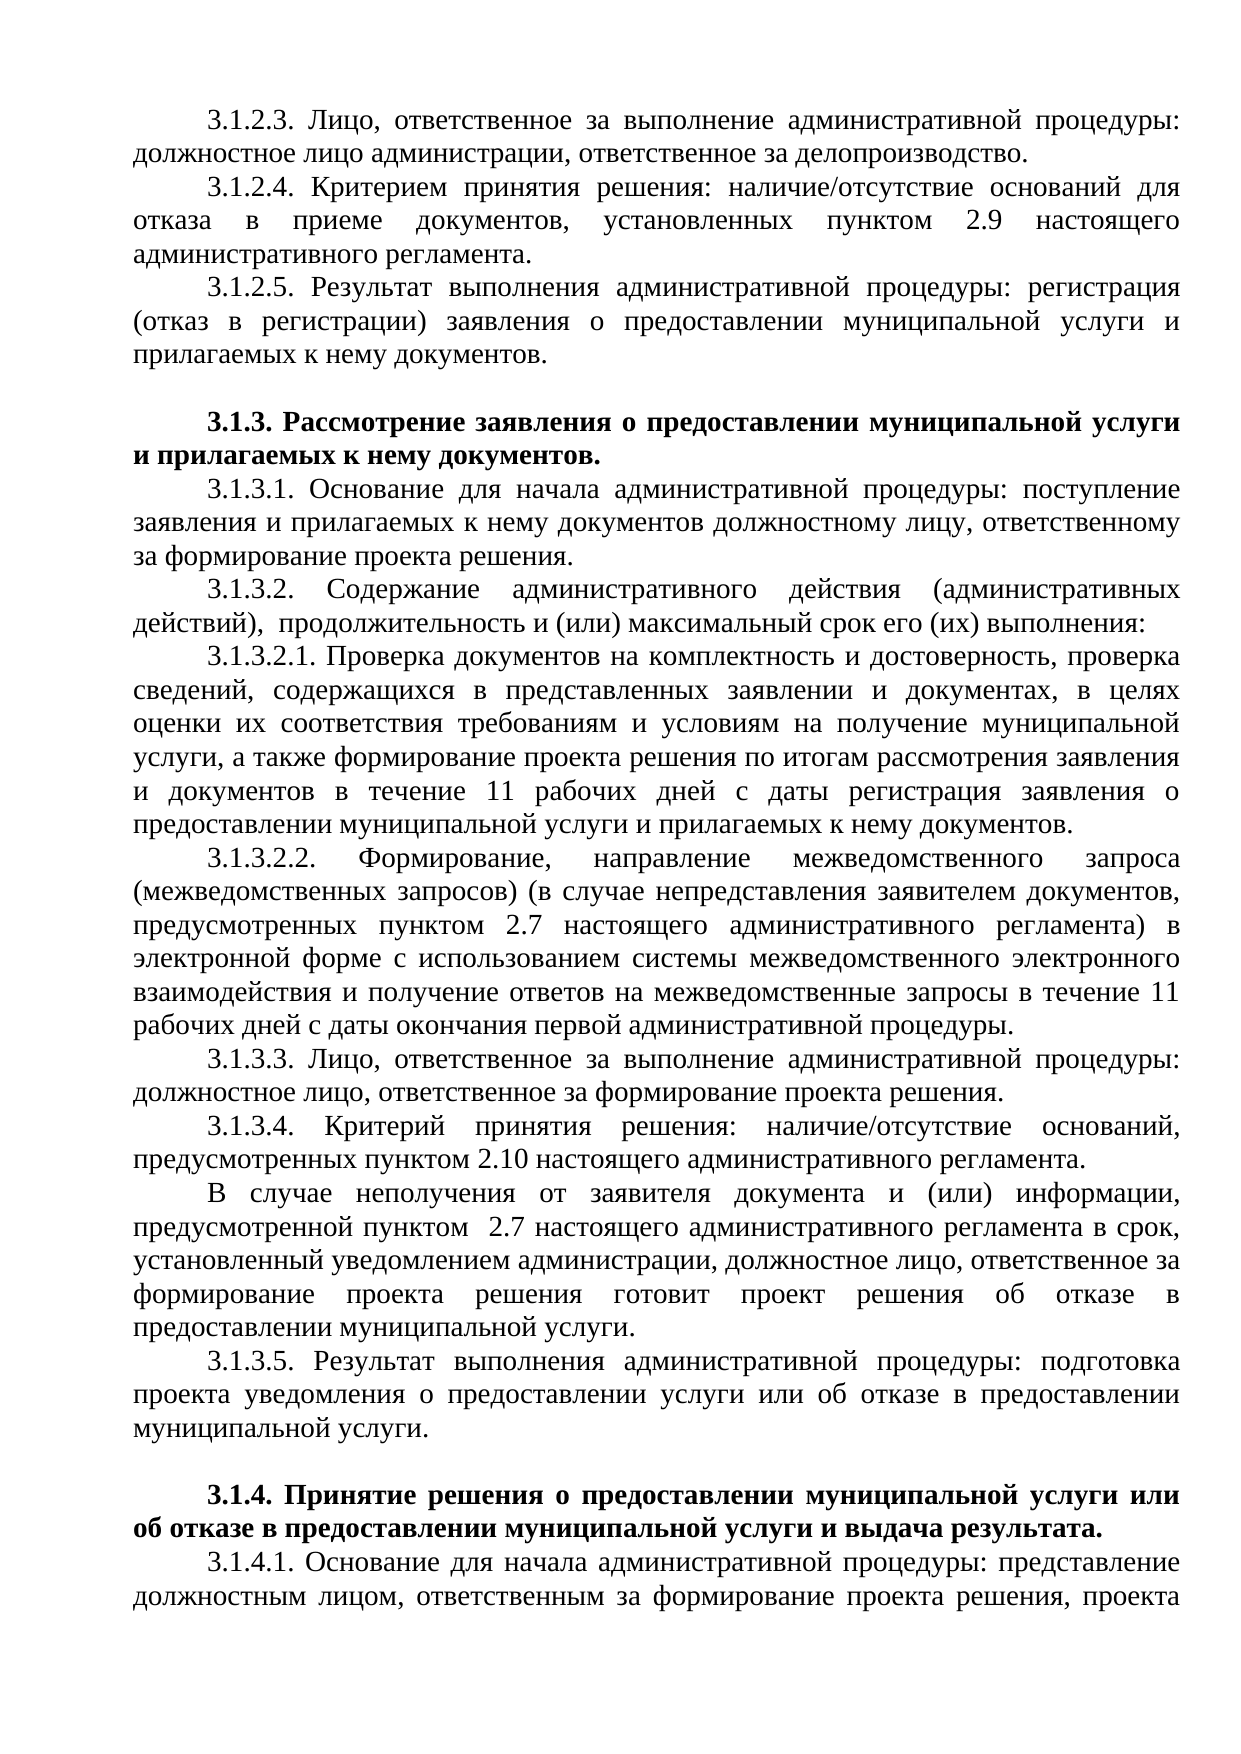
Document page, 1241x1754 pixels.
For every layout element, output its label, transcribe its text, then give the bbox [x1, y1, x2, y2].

text 3.1.3.2.1. Проверка документов на комплектность и достоверность, проверка сведений, содержащихся в представленных заявлении и документах, в целях оценки их соответствия требованиям и условиям на получение муниципальной услуги, а также формирование проекта решения по итогам рассмотрения заявления и документов в течение 11 рабочих дней с даты регистрация заявления о предоставлении муниципальной услуги и прилагаемых к нему документов. [133, 638, 1181, 840]
title 3.1.2.4. Критерием принятия решения: наличие/отсутствие оснований для отказа в приеме документов, установленных пунктом 2.9 настоящего административного регламента. [133, 169, 1181, 269]
text В случае неполучения от заявителя документа и (или) информации, предусмотренной пунктом 2.7 настоящего административного регламента в срок, установленный уведомлением администрации, должностное лицо, ответственное за формирование проекта решения готовит проект решения об отказе в предоставлении муниципальной услуги. [133, 1175, 1181, 1343]
text 3.1.3.3. Лицо, ответственное за выполнение административной процедуры: должностное лицо, ответственное за формирование проекта решения. [133, 1041, 1181, 1108]
text 3.1.3.4. Критерий принятия решения: наличие/отсутствие оснований, предусмотренных пунктом 2.10 настоящего административного регламента. [133, 1108, 1181, 1175]
title 3.1.2.3. Лицо, ответственное за выполнение административной процедуры: должностное лицо администрации, ответственное за делопроизводство. [133, 102, 1181, 169]
title 3.1.3.1. Основание для начала административной процедуры: поступление заявления и прилагаемых к нему документов должностному лицу, ответственному за формирование проекта решения. [133, 471, 1181, 571]
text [133, 1544, 1181, 1611]
text 3.1.4. Принятие решения о предоставлении муниципальной услуги или об отказе в предоставлении муниципальной услуги и выдача результата. [133, 1477, 1181, 1544]
text 3.1.3.2. Содержание административного действия (административных действий), продолжительность и (или) максимальный срок его (их) выполнения: [133, 571, 1181, 638]
title 3.1.2.5. Результат выполнения административной процедуры: регистрация (отказ в регистрации) заявления о предоставлении муниципальной услуги и прилагаемых к нему документов. [133, 269, 1181, 370]
text 3.1.3. Рассмотрение заявления о предоставлении муниципальной услуги и прилагаемых к нему документов. [133, 404, 1181, 471]
text 3.1.3.5. Результат выполнения административной процедуры: подготовка проекта уведомления о предоставлении услуги или об отказе в предоставлении муниципальной услуги. [133, 1343, 1181, 1443]
text 3.1.3.2.2. Формирование, направление межведомственного запроса (межведомственных запросов) (в случае непредставления заявителем документов, предусмотренных пунктом 2.7 настоящего административного регламента) в электронной форме с использованием системы межведомственного электронного взаимодействия и получение ответов на межведомственные запросы в течение 11 рабочих дней с даты окончания первой административной процедуры. [133, 840, 1181, 1041]
